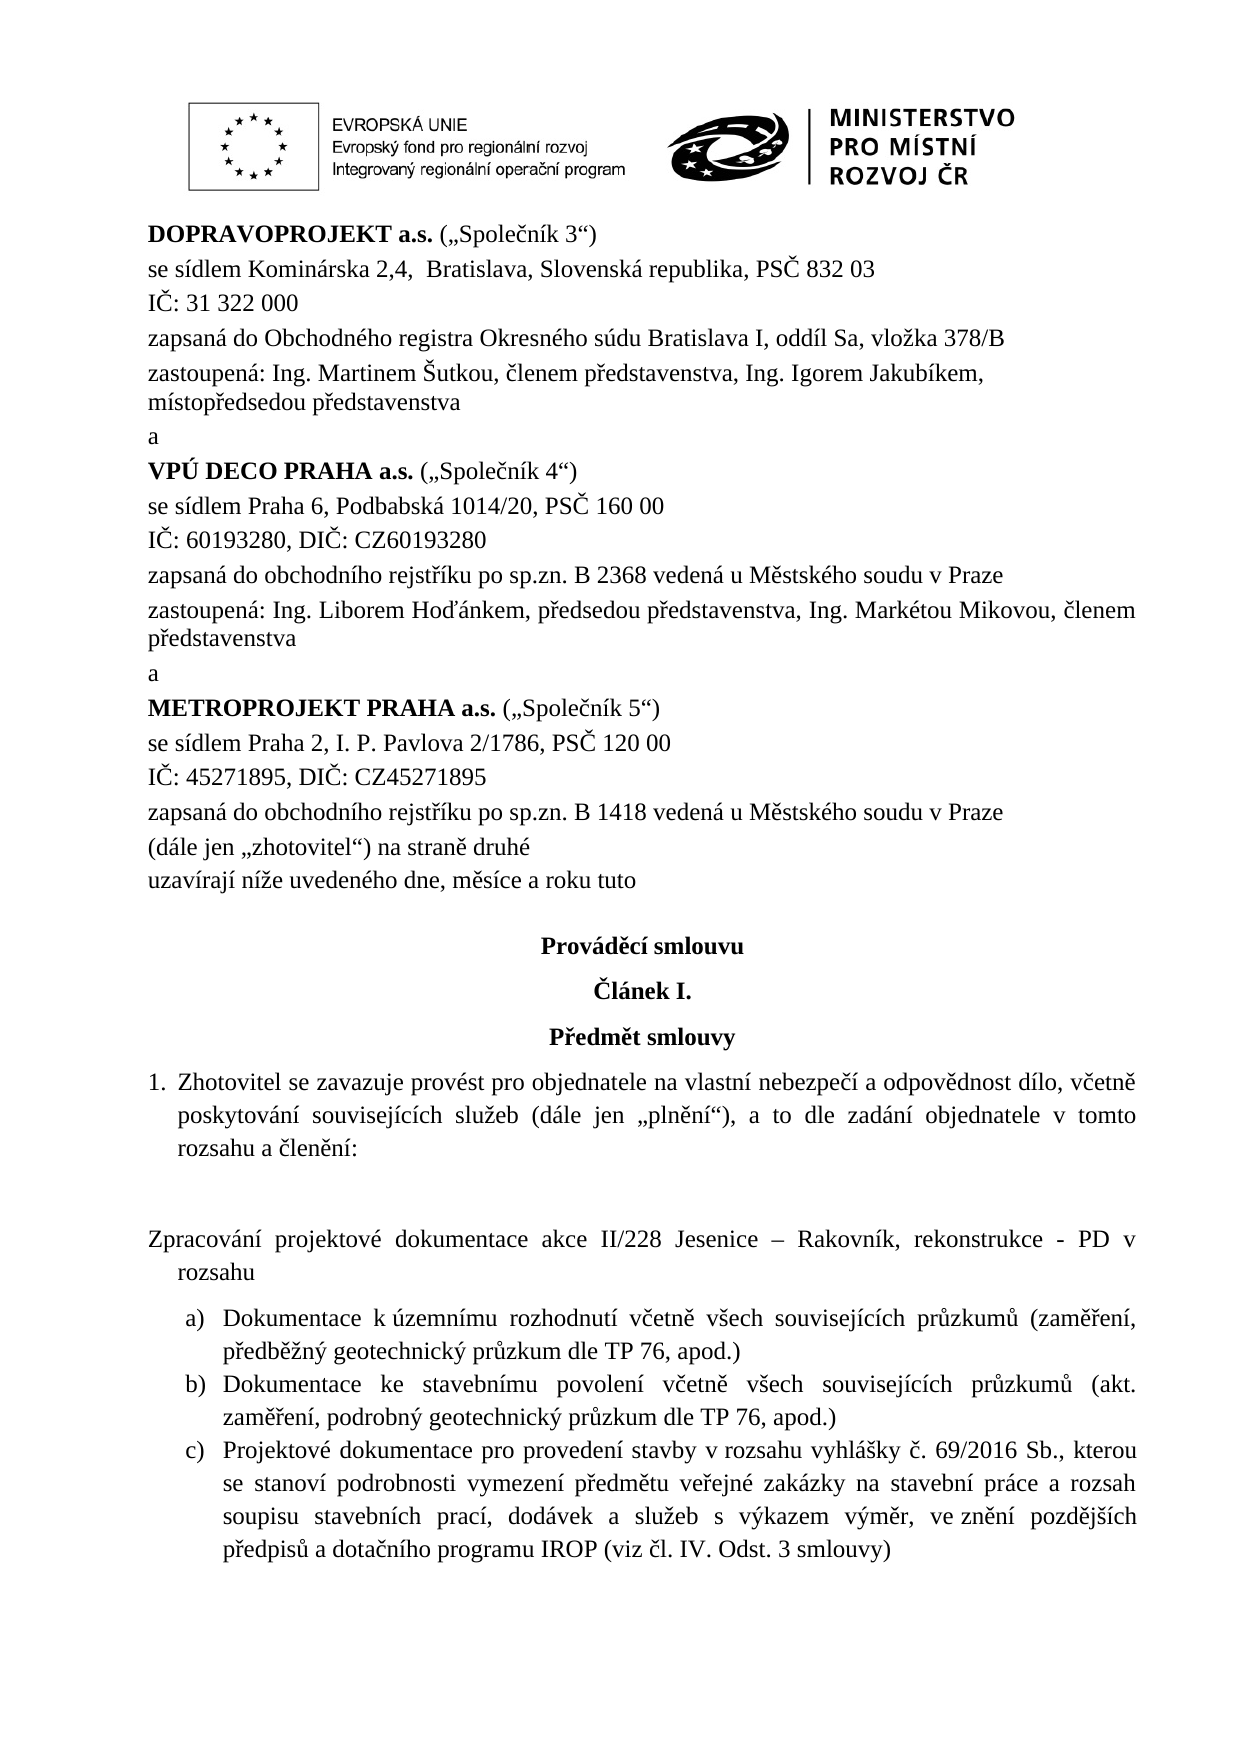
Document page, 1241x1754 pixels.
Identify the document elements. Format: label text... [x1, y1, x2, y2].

subtitle Článek I. [148, 976, 1137, 1005]
text IČ: 31 322 000 [148, 288, 1137, 317]
text zapsaná do obchodního rejstříku po sp.zn. B 2368 vedená u Městského soudu v Praze [148, 560, 1137, 589]
text IČ: 45271895, DIČ: CZ45271895 [148, 762, 1137, 791]
list Dokumentace k územnímu rozhodnutí včetně všech souvisejících průzkumů (zaměření, předběžný geotechnický průzkum dle TP 76, apod.) [185, 1303, 1137, 1365]
list Projektové dokumentace pro provedení stavby v rozsahu vyhlášky č. 69/2016 Sb., kterou se stanoví podrobnosti vymezení předmětu veřejné zakázky na stavební práce a rozsah soupisu stavebních prací, dodávek a služeb s výkazem výměr, ve znění pozdějších předpisů a dotačního programu IROP (viz čl. IV. Odst. 3 smlouvy) [185, 1435, 1137, 1563]
list Dokumentace ke stavebnímu povolení včetně všech souvisejících průzkumů (akt. zaměření, podrobný geotechnický průzkum dle TP 76, apod.) [185, 1369, 1137, 1431]
text VPÚ DECO PRAHA a.s. („Společník 4“) [148, 456, 1137, 485]
text se sídlem Praha 2, I. P. Pavlova 2/1786, PSČ 120 00 [148, 728, 1137, 756]
text (dále jen „zhotovitel“) na straně druhé [148, 832, 1137, 860]
text a [148, 658, 1137, 687]
text se sídlem Praha 6, Podbabská 1014/20, PSČ 160 00 [148, 491, 1137, 519]
text Prováděcí smlouvu [148, 931, 1137, 959]
text METROPROJEKT PRAHA a.s. („Společník 5“) [148, 693, 1137, 722]
text zastoupená: Ing. Martinem Šutkou, členem představenstva, Ing. Igorem Jakubíkem, místopředsedou představenstva [148, 358, 1137, 415]
text IČ: 60193280, DIČ: CZ60193280 [148, 525, 1137, 554]
text zastoupená: Ing. Liborem Hoďánkem, předsedou představenstva, Ing. Markétou Mikovou, členem představenstva [148, 595, 1137, 652]
subtitle Předmět smlouvy [148, 1022, 1137, 1051]
picture [147, 73, 1042, 214]
text Zpracování projektové dokumentace akce II/228 Jesenice – Rakovník, rekonstrukce - PD v rozsahu [148, 1224, 1137, 1286]
text zapsaná do Obchodného registra Okresného súdu Bratislava I, oddíl Sa, vložka 378/B [148, 323, 1137, 352]
text se sídlem Kominárska 2,4, Bratislava, Slovenská republika, PSČ 832 03 [148, 254, 1137, 283]
text zapsaná do obchodního rejstříku po sp.zn. B 1418 vedená u Městského soudu v Praze [148, 797, 1137, 826]
text DOPRAVOPROJEKT a.s. („Společník 3“) [148, 219, 1137, 248]
text 1. Zhotovitel se zavazuje provést pro objednatele na vlastní nebezpečí a odpovědnost dílo, včetně poskytování souvisejících služeb (dále jen „plnění“), a to dle zadání objednatele v tomto rozsahu a členění: [148, 1067, 1137, 1162]
text a [148, 421, 1137, 450]
text uzavírají níže uvedeného dne, měsíce a roku tuto [148, 865, 1137, 893]
